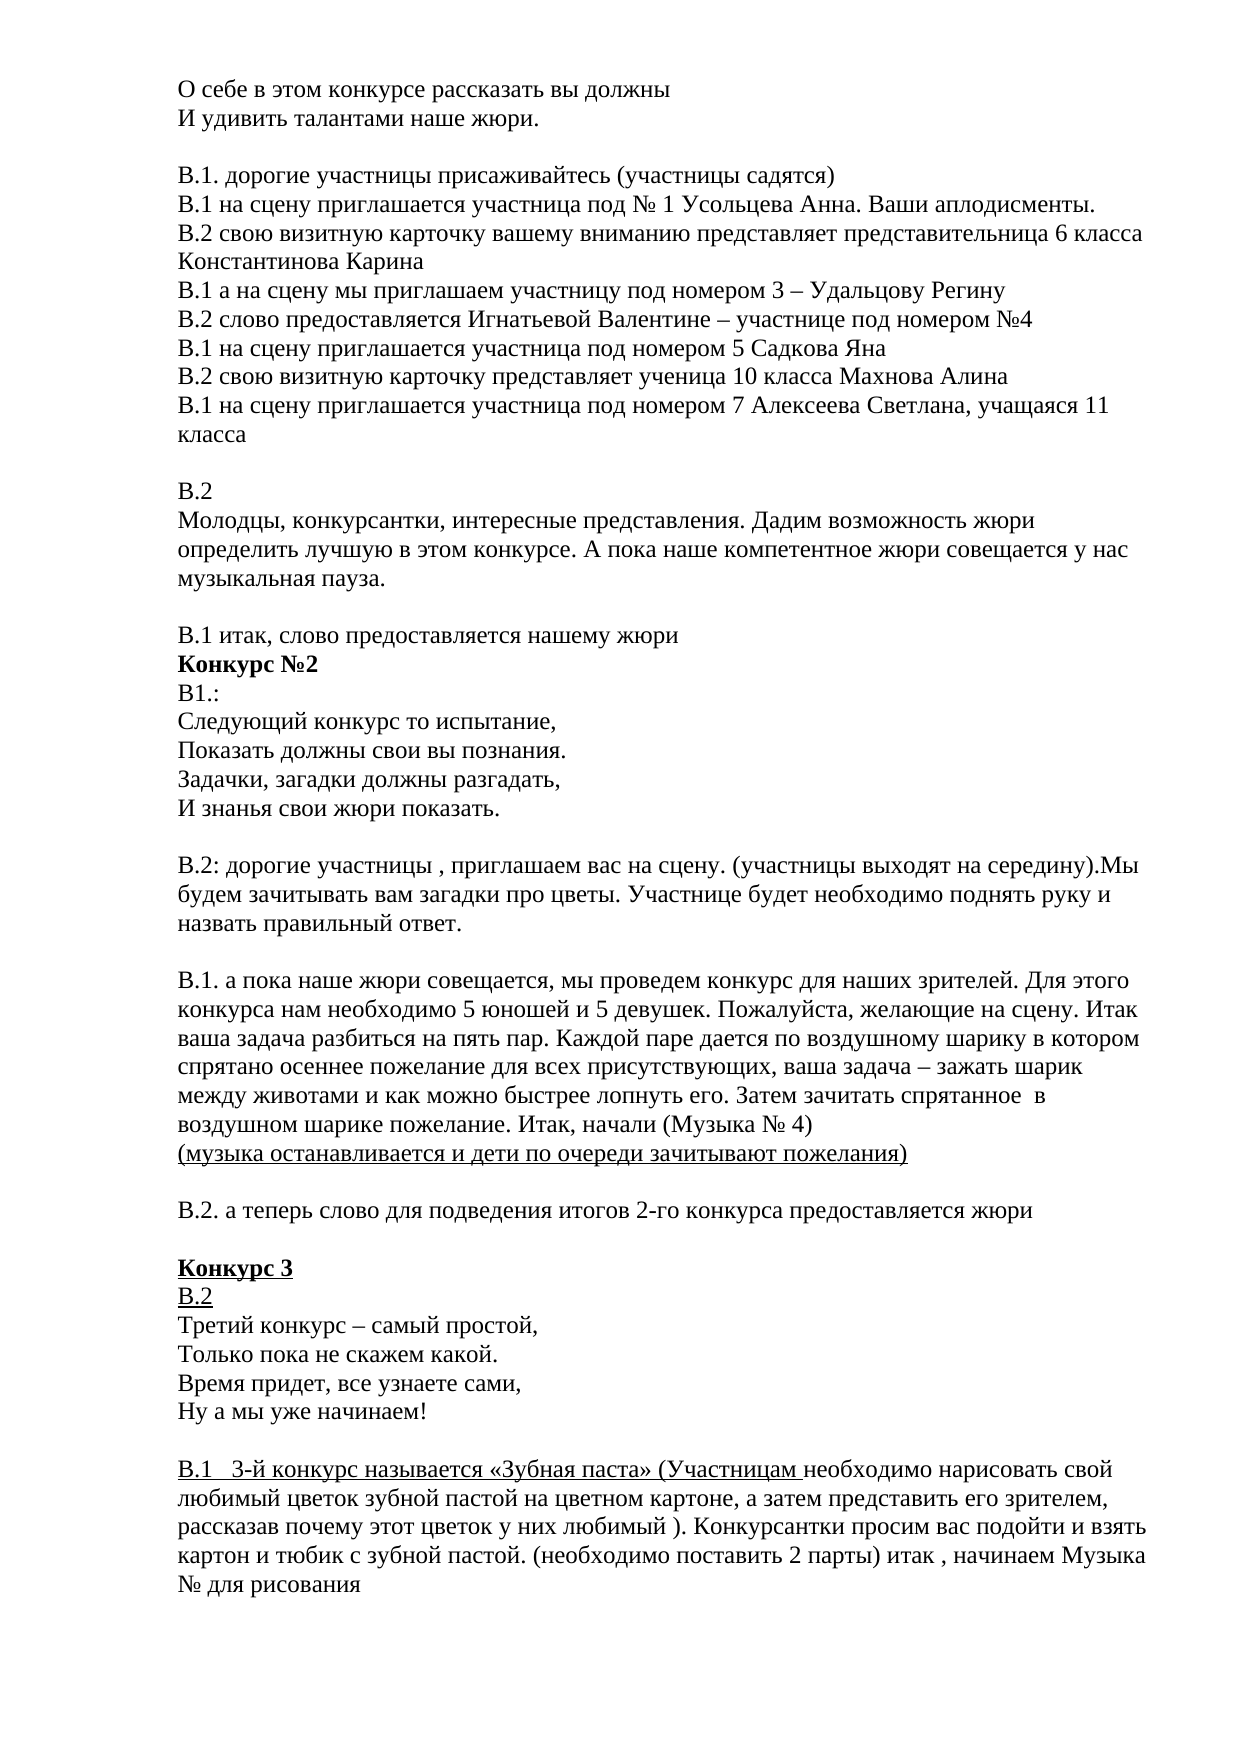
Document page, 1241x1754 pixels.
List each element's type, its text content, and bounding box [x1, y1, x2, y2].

text В.1. а пока наше жюри совещается, мы проведем конкурс для наших зрителей. Для этого конкурса нам необходимо 5 юношей и 5 девушек. Пожалуйста, желающие на сцену. Итак ваша задача разбиться на пять пар. Каждой паре дается по воздушному шарику в котором спрятано осеннее пожелание для всех присутствующих, ваша задача – зажать шарик между животами и как можно быстрее лопнуть его. Затем зачитать спрятанное в воздушном шарике пожелание. Итак, начали (Музыка № 4) [177, 965, 1152, 1138]
text В.1 итак, слово предоставляется нашему жюри [177, 620, 1152, 649]
text В.2 [177, 1281, 1152, 1310]
text Ну а мы уже начинаем! [177, 1396, 1152, 1425]
text В.1 на сцену приглашается участница под номером 7 Алексеева Светлана, учащаяся 11 класса [177, 390, 1152, 448]
text В.2 слово предоставляется Игнатьевой Валентине – участнице под номером №4 [177, 304, 1152, 333]
text Только пока не скажем какой. [177, 1339, 1152, 1368]
text (музыка останавливается и дети по очереди зачитывают пожелания) [177, 1138, 1152, 1166]
text В.1 3-й конкурс называется «Зубная паста» (Участницам необходимо нарисовать свой любимый цветок зубной пастой на цветном картоне, а затем представить его зрителем, рассказав почему этот цветок у них любимый ). Конкурсантки просим вас подойти и взять картон и тюбик с зубной пастой. (необходимо поставить 2 парты) итак , начинаем Музыка № для рисования [177, 1454, 1152, 1598]
text И удивить талантами наше жюри. [177, 103, 1152, 131]
text И знанья свои жюри показать. [177, 793, 1152, 821]
text О себе в этом конкурсе рассказать вы должны [177, 74, 1152, 103]
text Задачки, загадки должны разгадать, [177, 764, 1152, 793]
text Время придет, все узнаете сами, [177, 1368, 1152, 1396]
text Показать должны свои вы познания. [177, 735, 1152, 764]
text В.1 на сцену приглашается участница под номером 5 Садкова Яна [177, 333, 1152, 361]
text В.2 свою визитную карточку вашему вниманию представляет представительница 6 класса Константинова Карина [177, 218, 1152, 275]
text В.2 [177, 476, 1152, 505]
text Конкурс 3 [177, 1253, 1152, 1281]
text Следующий конкурс то испытание, [177, 706, 1152, 735]
text Конкурс №2 [177, 649, 1152, 678]
text В.1 а на сцену мы приглашаем участницу под номером 3 – Удальцову Регину [177, 275, 1152, 304]
text Молодцы, конкурсантки, интересные представления. Дадим возможность жюри определить лучшую в этом конкурсе. А пока наше компетентное жюри совещается у нас музыкальная пауза. [177, 505, 1152, 591]
text В.2 свою визитную карточку представляет ученица 10 класса Махнова Алина [177, 361, 1152, 390]
text В.1. дорогие участницы присаживайтесь (участницы садятся) [177, 160, 1152, 189]
text В.2. а теперь слово для подведения итогов 2-го конкурса предоставляется жюри [177, 1195, 1152, 1224]
text В1.: [177, 678, 1152, 706]
text В.1 на сцену приглашается участница под № 1 Усольцева Анна. Ваши аплодисменты. [177, 189, 1152, 218]
text В.2: дорогие участницы , приглашаем вас на сцену. (участницы выходят на середину).Мы будем зачитывать вам загадки про цветы. Участнице будет необходимо поднять руку и назвать правильный ответ. [177, 850, 1152, 936]
text Третий конкурс – самый простой, [177, 1310, 1152, 1339]
